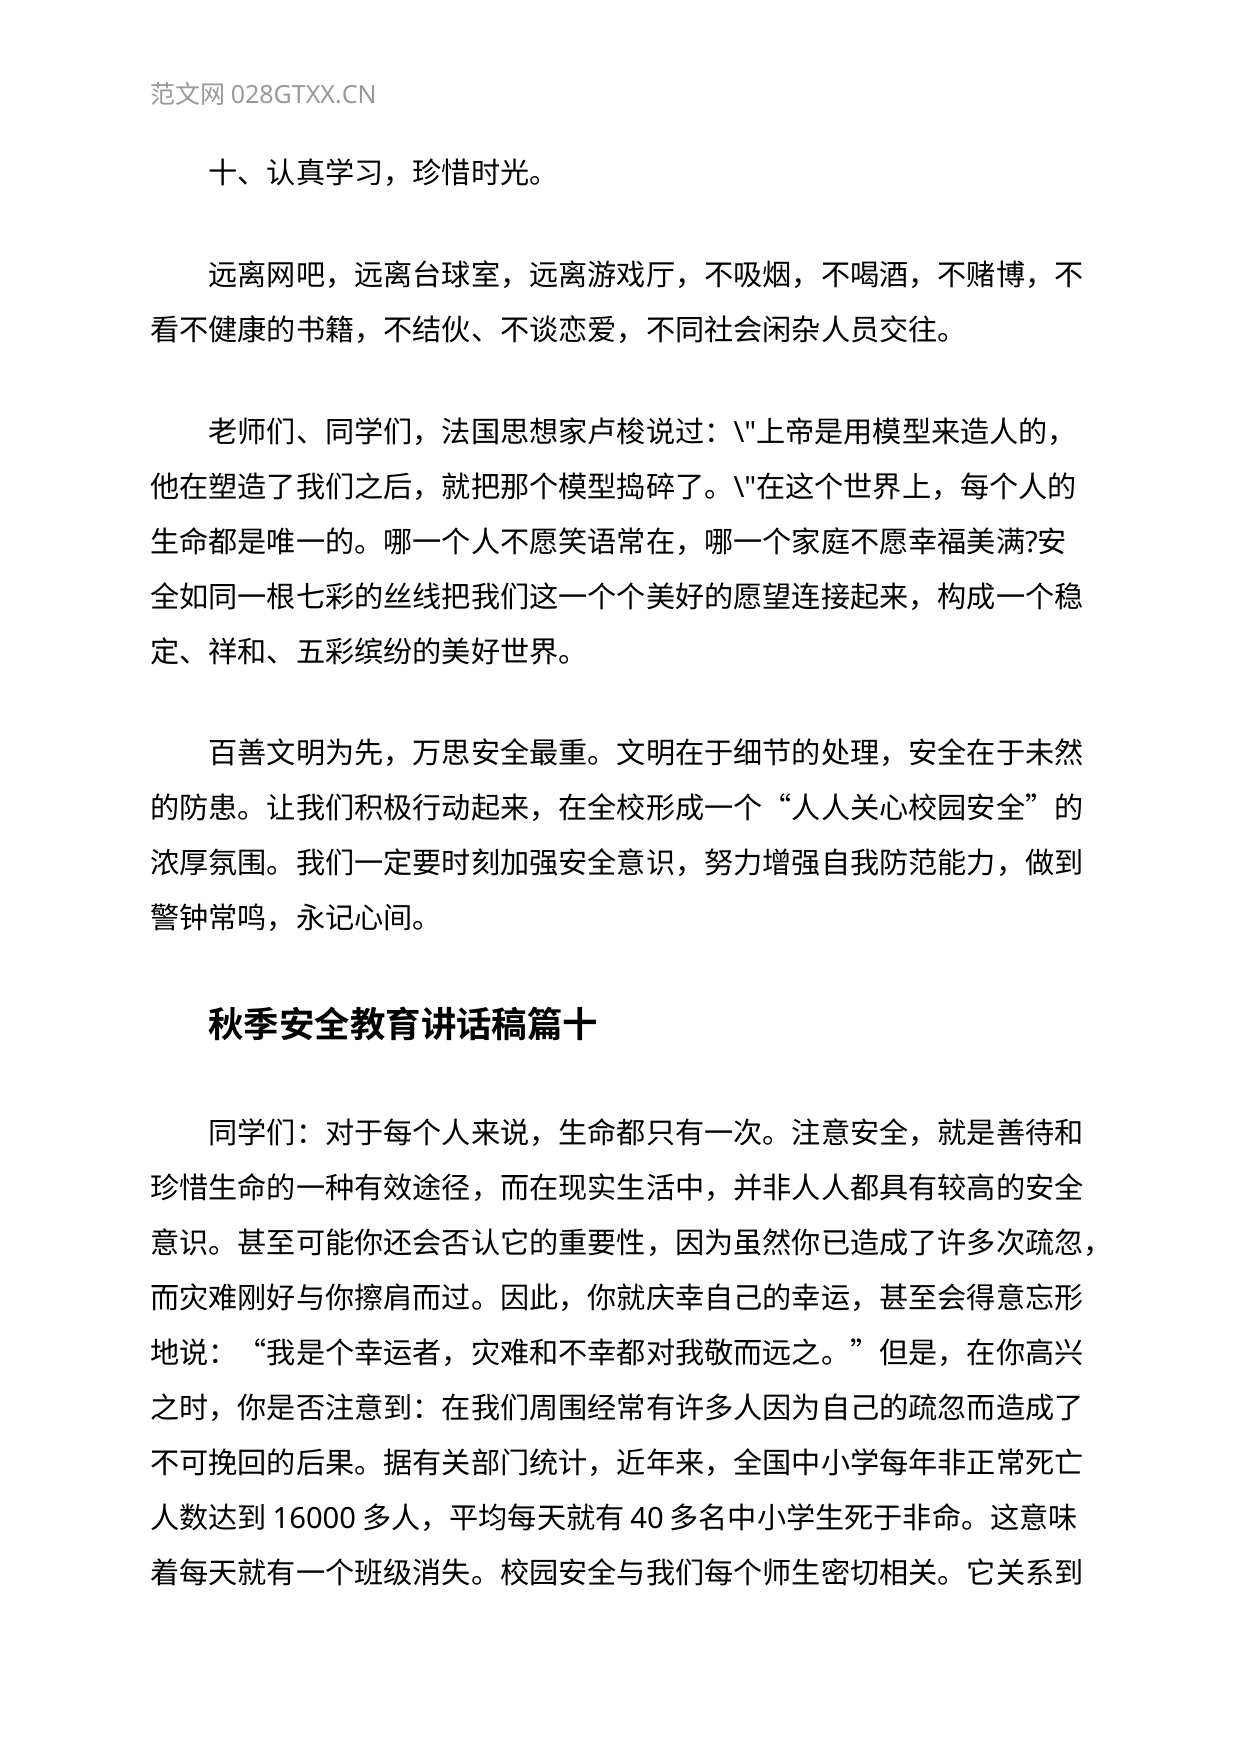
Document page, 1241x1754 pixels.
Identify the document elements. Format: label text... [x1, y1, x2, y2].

text 远离网吧，远离台球室，远离游戏厅，不吸烟，不喝酒，不赌博，不看不健康的书籍，不结伙、不谈恋爱，不同社会闲杂人员交往。 [150, 252, 1090, 349]
text 老师们、同学们，法国思想家卢梭说过：\"上帝是用模型来造人的，他在塑造了我们之后，就把那个模型捣碎了。\"在这个世界上，每个人的生命都是唯一的。哪一个人不愿笑语常在，哪一个家庭不愿幸福美满?安全如同一根七彩的丝线把我们这一个个美好的愿望连接起来，构成一个稳定、祥和、五彩缤纷的美好世界。 [150, 408, 1090, 671]
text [150, 1110, 1090, 1592]
text 百善文明为先，万思安全最重。文明在于细节的处理，安全在于未然的防患。让我们积极行动起来，在全校形成一个“人人关心校园安全”的浓厚氛围。我们一定要时刻加强安全意识，努力增强自我防范能力，做到警钟常鸣，永记心间。 [150, 730, 1090, 937]
text 秋季安全教育讲话稿篇十 [150, 997, 1090, 1048]
text 十、认真学习，珍惜时光。 [150, 150, 1090, 192]
